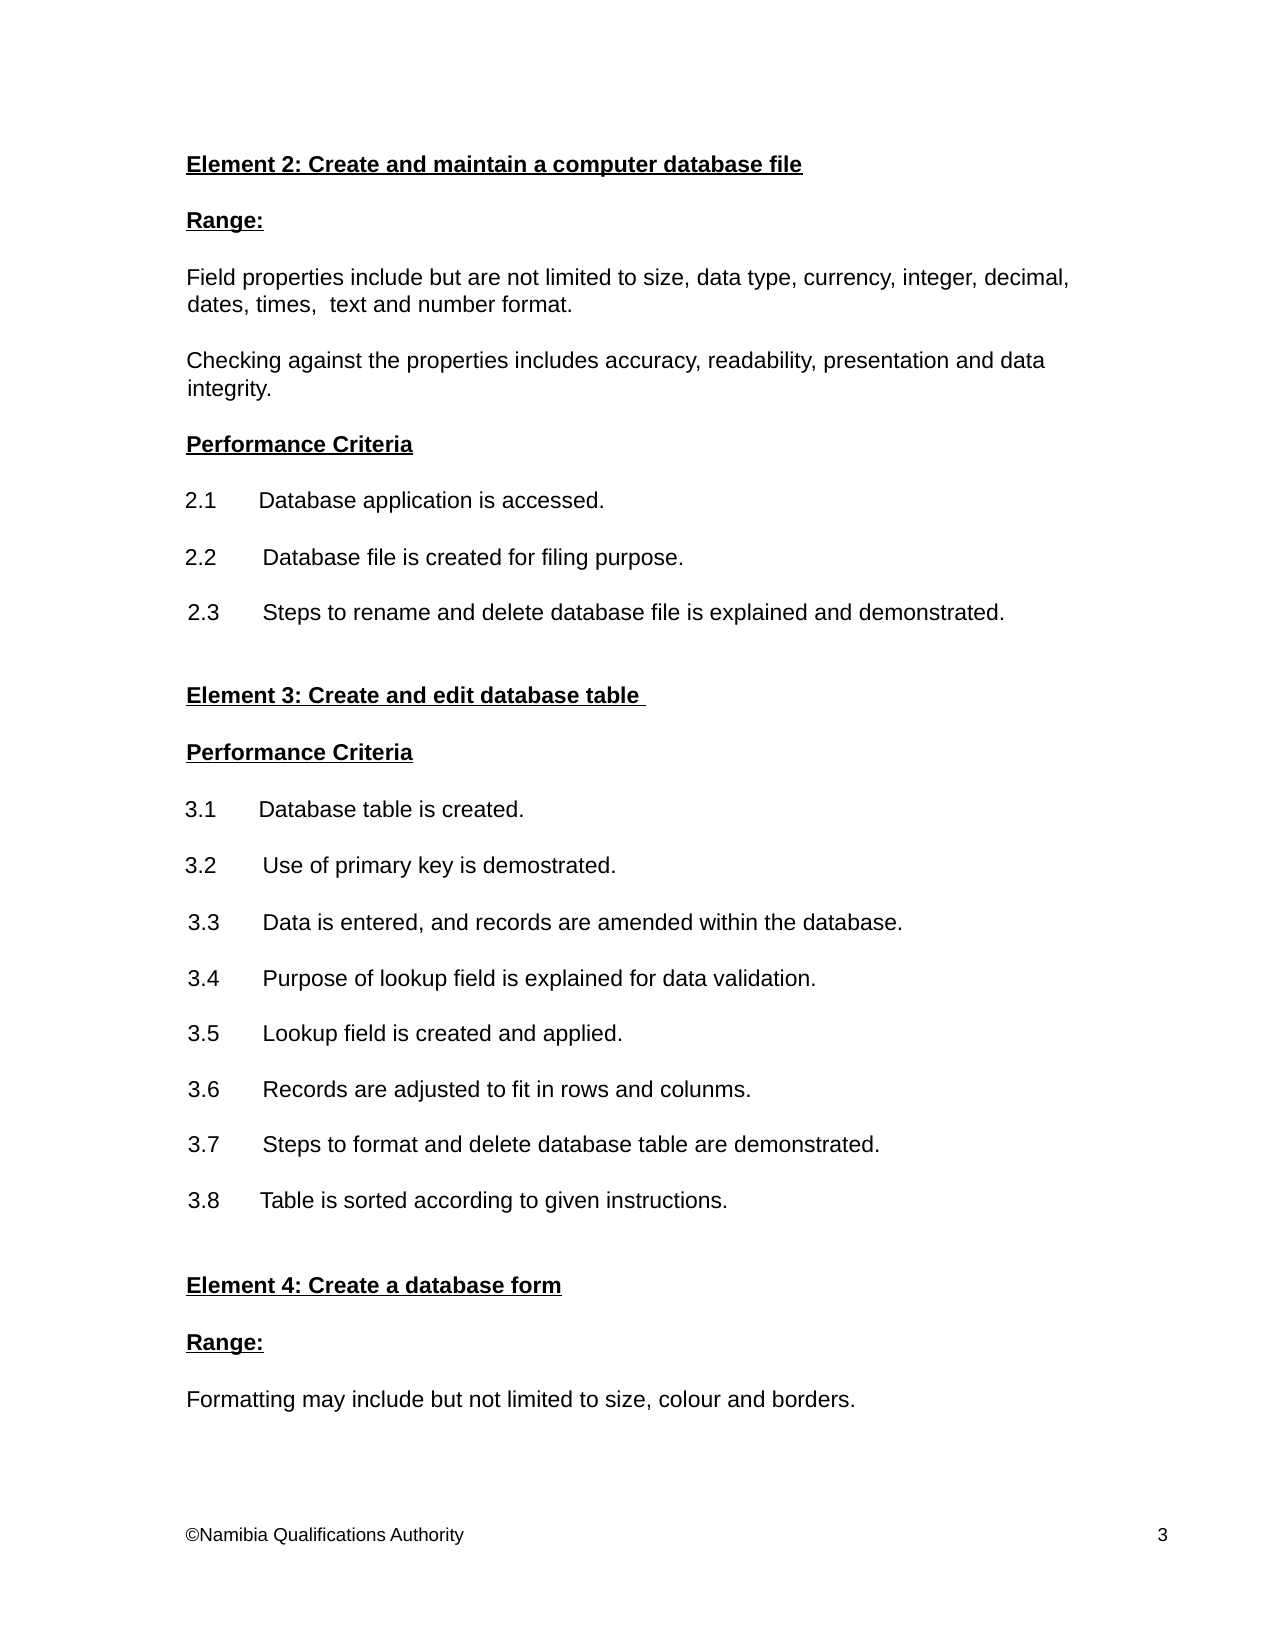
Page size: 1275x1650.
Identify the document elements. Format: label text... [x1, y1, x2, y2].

text 3.8 Table is sorted according to given instructions. [112, 1187, 1087, 1214]
text 3.5 Lookup field is created and applied. [112, 1020, 1087, 1046]
text 2.1 Database application is accessed. [112, 487, 1087, 514]
text 3.4 Purpose of lookup field is explained for data validation. [112, 965, 1087, 991]
subtitle Performance Criteria [186, 431, 1087, 457]
text 2.3 Steps to rename and delete database file is explained and demonstrated. [112, 599, 1087, 625]
text Checking against the properties includes accuracy, readability, presentation and data integrity. [186, 347, 1087, 401]
subtitle Element 2: Create and maintain a computer database file [186, 151, 1087, 177]
text 2.2 Database file is created for filing purpose. [112, 543, 1087, 570]
text 3.7 Steps to format and delete database table are demonstrated. [112, 1131, 1087, 1158]
subtitle Element 4: Create a database form [186, 1272, 1087, 1298]
text 3.1 Database table is created. [112, 796, 1087, 823]
subtitle Performance Criteria [186, 739, 1087, 766]
text Formatting may include but not limited to size, colour and borders. [186, 1386, 1087, 1412]
text Element 3: Create and edit database table [186, 682, 1087, 709]
text Range: [186, 1329, 1087, 1355]
text 3.2 Use of primary key is demostrated. [112, 852, 1087, 879]
text 3.3 Data is entered, and records are amended within the database. [112, 908, 1087, 935]
text Field properties include but are not limited to size, data type, currency, integer, decimal, dates, times, text and number format. [186, 264, 1087, 318]
text Range: [186, 207, 1087, 234]
text 3.6 Records are adjusted to fit in rows and colunms. [112, 1076, 1087, 1102]
